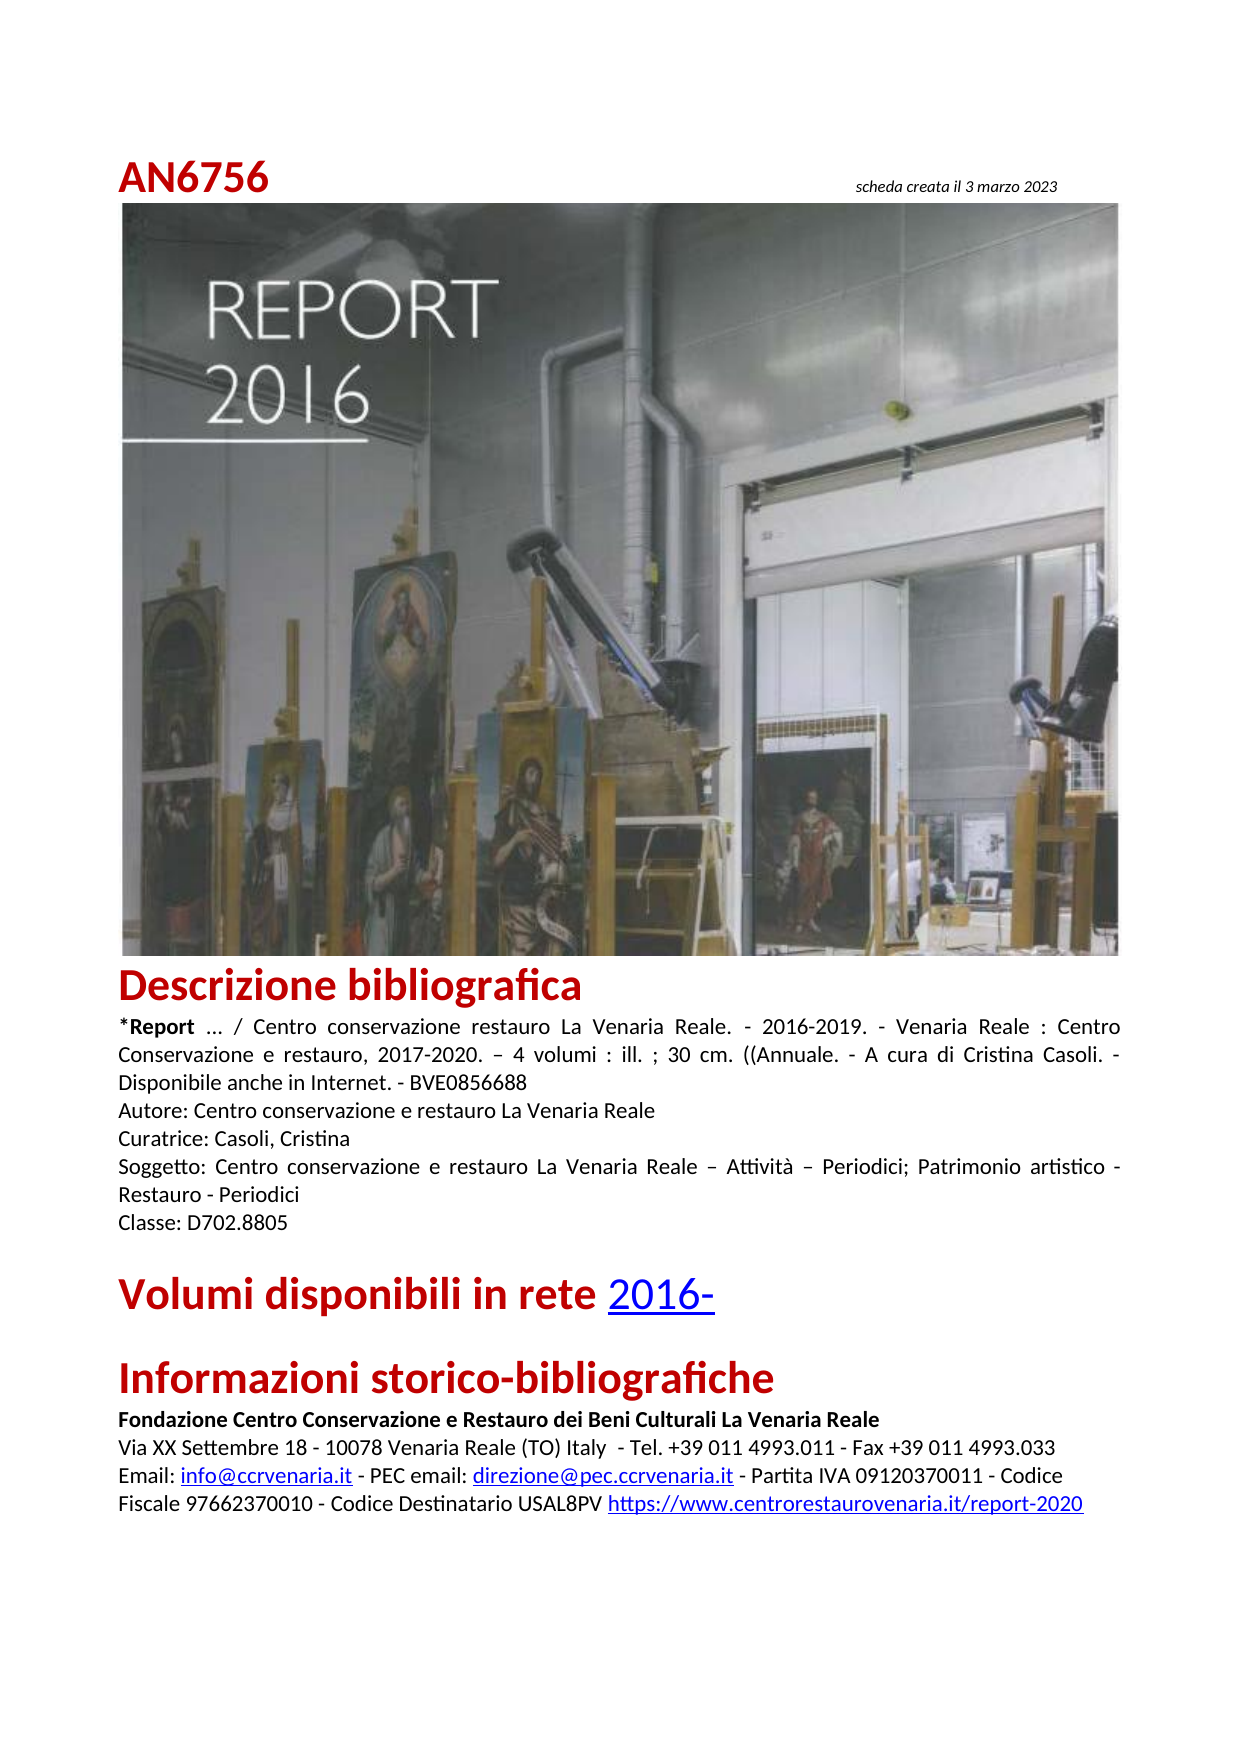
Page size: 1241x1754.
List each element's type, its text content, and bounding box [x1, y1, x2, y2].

text *Report ... / Centro conservazione restauro La Venaria Reale. - 2016-2019. - Venaria Reale : Centro Conservazione e restauro, 2017-2020. – 4 volumi : ill. ; 30 cm. ((Annuale. - A cura di Cristina Casoli. - Disponibile anche in Internet. - BVE0856688 [118, 1012, 1122, 1096]
text Classe: D702.8805 [118, 1208, 1122, 1236]
text Descrizione bibliografica [118, 956, 1122, 1012]
picture [118, 203, 1123, 956]
text Curatrice: Casoli, Cristina [118, 1124, 1122, 1152]
text Informazioni storico-bibliografiche [118, 1349, 1122, 1405]
text Fondazione Centro Conservazione e Restauro dei Beni Culturali La Venaria Reale Via XX Settembre 18 - 10078 Venaria Reale (TO) Italy - Tel. +39 011 4993.011 - Fax +39 011 4993.033 Email: info@ccrvenaria.it - PEC email: direzione@pec.ccrvenaria.it - Partita IVA 09120370011 - Codice Fiscale 97662370010 - Codice Destinatario USAL8PV https://www.centrorestaurovenaria.it/report-2020 [118, 1405, 1122, 1517]
text Soggetto: Centro conservazione e restauro La Venaria Reale – Attività – Periodici; Patrimonio artistico - Restauro - Periodici [118, 1152, 1122, 1208]
text Volumi disponibili in rete 2016- [118, 1265, 1122, 1321]
text AN6756 scheda creata il 3 marzo 2023 [118, 148, 1122, 203]
text Autore: Centro conservazione e restauro La Venaria Reale [118, 1096, 1122, 1124]
